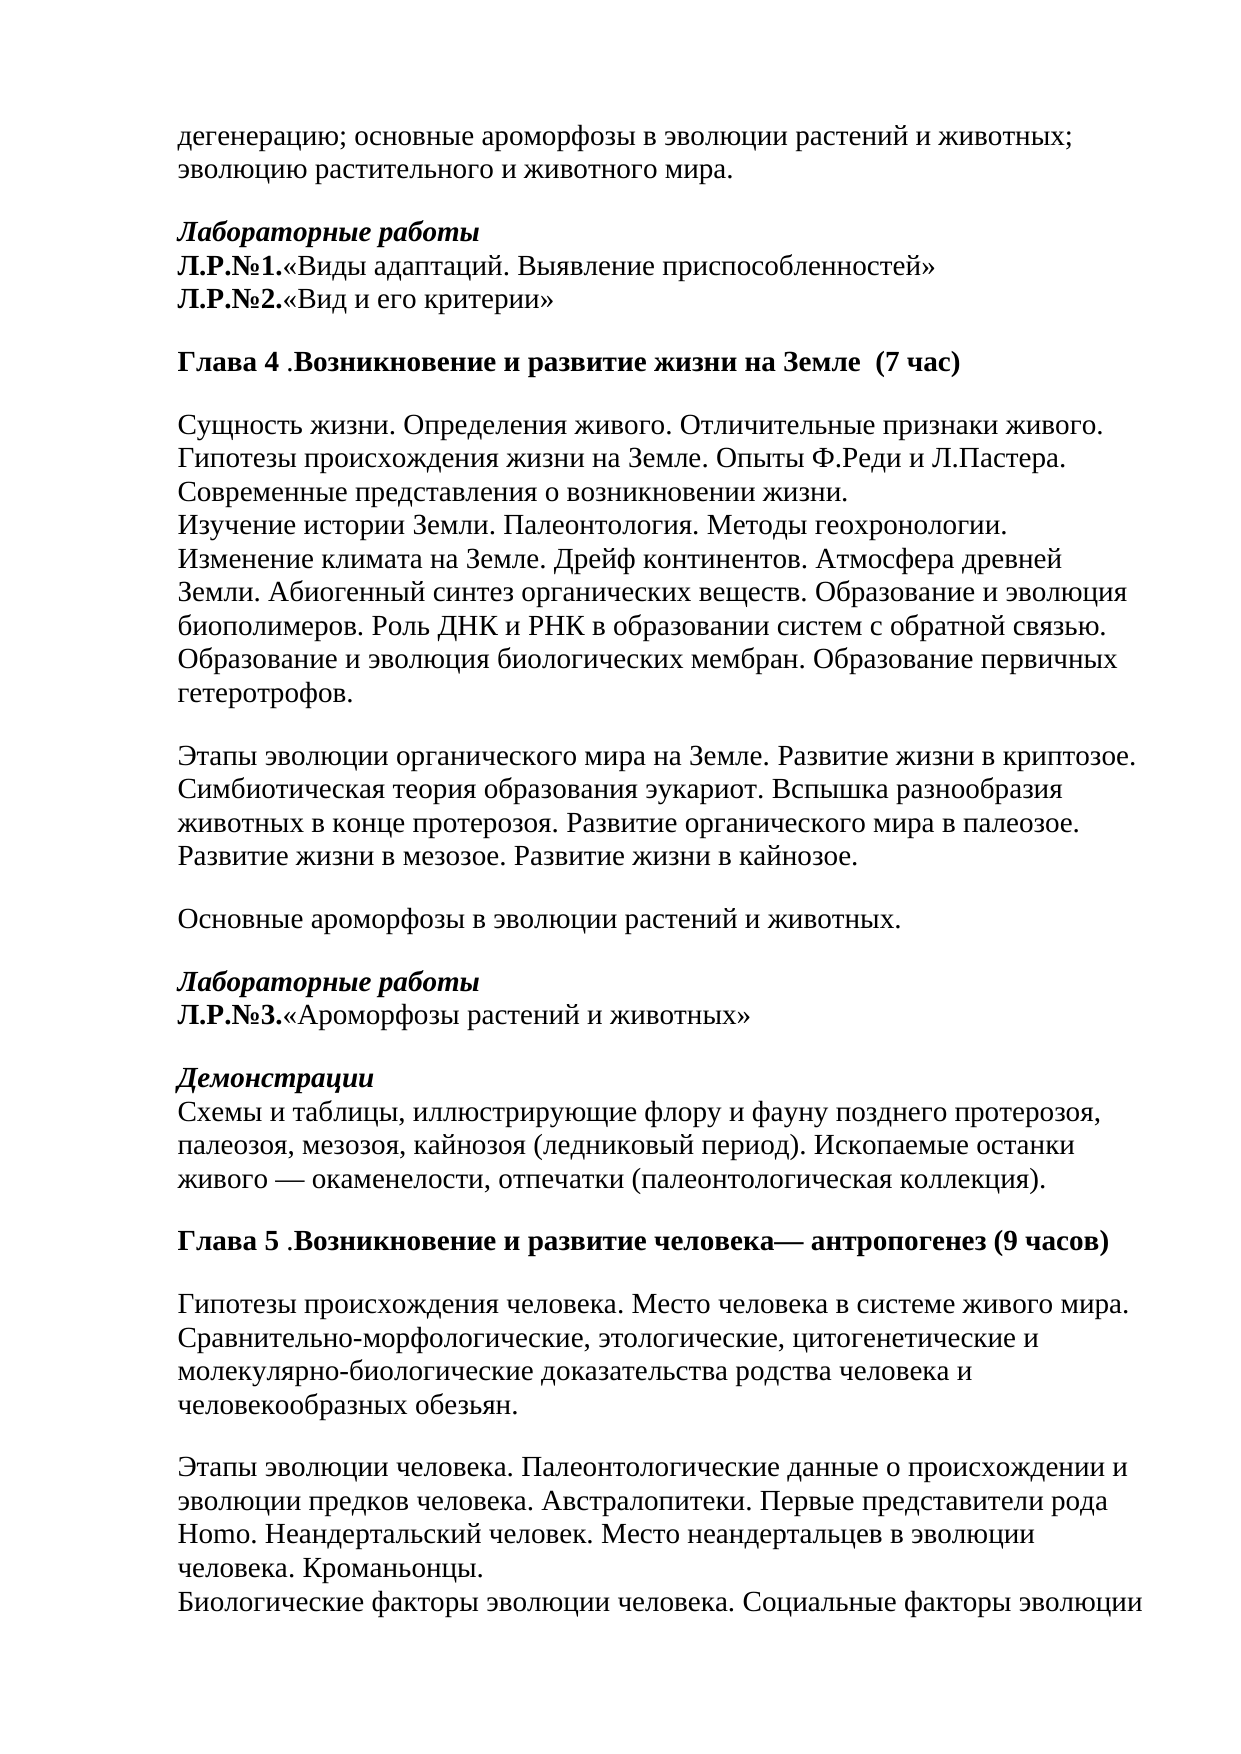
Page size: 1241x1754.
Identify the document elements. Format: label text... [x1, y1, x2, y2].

text Демонстрации Схемы и таблицы, иллюстрирующие флору и фауну позднего протерозоя, палеозоя, мезозоя, кайнозоя (ледниковый период). Ископаемые останки живого — окаменелости, отпечатки (палеонтологическая коллекция). [177, 1060, 1152, 1194]
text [177, 118, 1152, 185]
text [177, 1449, 1152, 1617]
text Гипотезы происхождения человека. Место человека в системе живого мира. Сравнительно-морфологические, этологические, цитогенетические и молекулярно-биологические доказательства родства человека и человекообразных обезьян. [177, 1286, 1152, 1420]
text Лабораторные работы Л.Р.№3.«Ароморфозы растений и животных» [177, 964, 1152, 1031]
text Глава 5 .Возникновение и развитие человека— антропогенез (9 часов) [177, 1223, 1152, 1257]
text Сущность жизни. Определения живого. Отличительные признаки живого. Гипотезы происхождения жизни на Земле. Опыты Ф.Реди и Л.Пастера. Современные представления о возникновении жизни. Изучение истории Земли. Палеонтология. Методы геохронологии. Изменение климата на Земле. Дрейф континентов. Атмосфера древней Земли. Абиогенный синтез органических веществ. Образование и эволюция биополимеров. Роль ДНК и РНК в образовании систем с обратной связью. Образование и эволюция биологических мембран. Образование первичных гетеротрофов. [177, 407, 1152, 709]
text Глава 4 .Возникновение и развитие жизни на Земле (7 час) [177, 344, 1152, 378]
text Лабораторные работы Л.Р.№1.«Виды адаптаций. Выявление приспособленностей» Л.Р.№2.«Вид и его критерии» [177, 214, 1152, 315]
text Этапы эволюции органического мира на Земле. Развитие жизни в криптозое. Симбиотическая теория образования эукариот. Вспышка разнообразия животных в конце протерозоя. Развитие органического мира в палеозое. Развитие жизни в мезозое. Развитие жизни в кайнозое. [177, 738, 1152, 872]
text Основные ароморфозы в эволюции растений и животных. [177, 901, 1152, 935]
